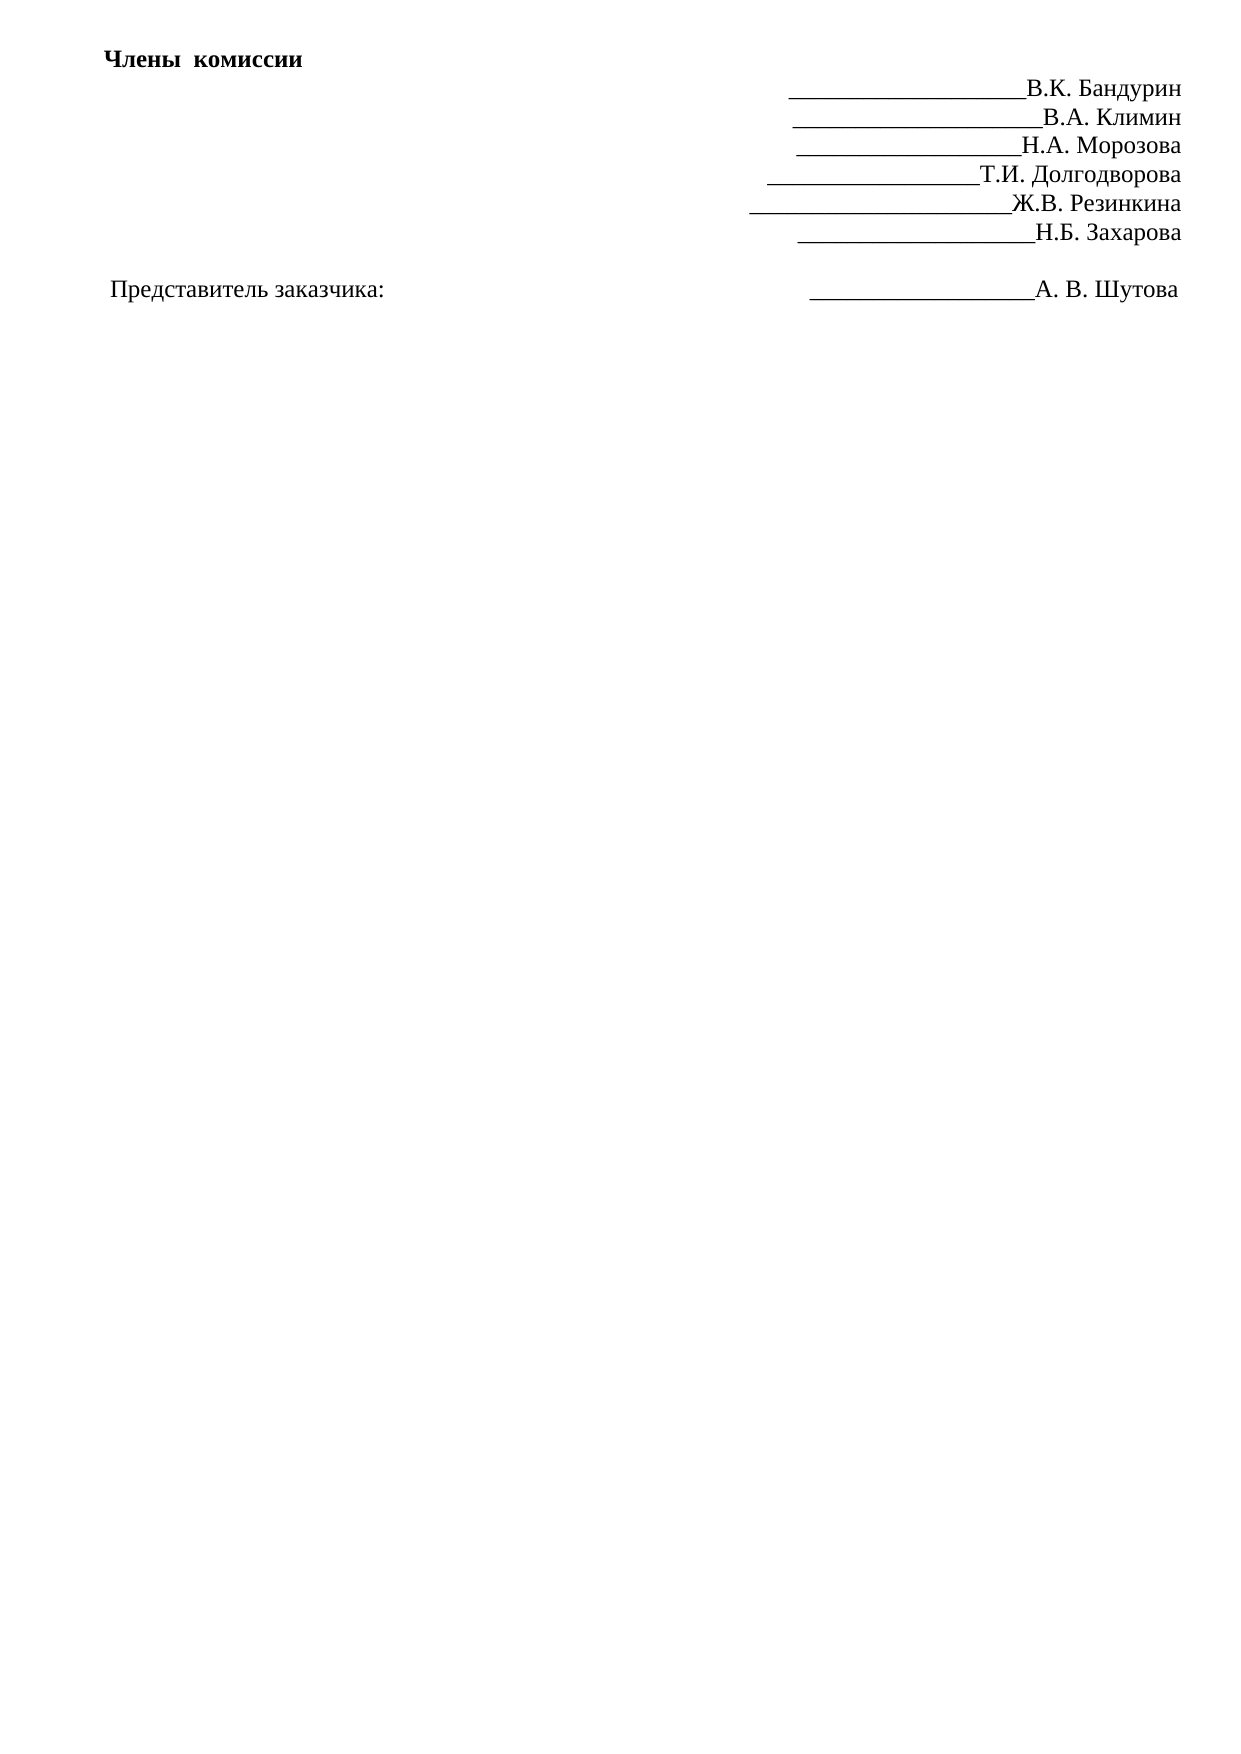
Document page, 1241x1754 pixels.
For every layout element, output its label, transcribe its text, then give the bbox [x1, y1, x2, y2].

text Члены комиссии [103, 44, 1181, 73]
text ___________________В.К. Бандурин [103, 73, 1181, 102]
text Представитель заказчика: __________________А. В. Шутова [103, 274, 1181, 303]
text ____________________В.А. Климин [103, 102, 1181, 131]
text ___________________Н.Б. Захарова [0, 217, 1181, 246]
text __________________Н.А. Морозова [103, 131, 1181, 159]
text _____________________Ж.В. Резинкина [103, 188, 1181, 217]
text _________________Т.И. Долгодворова [103, 159, 1181, 188]
